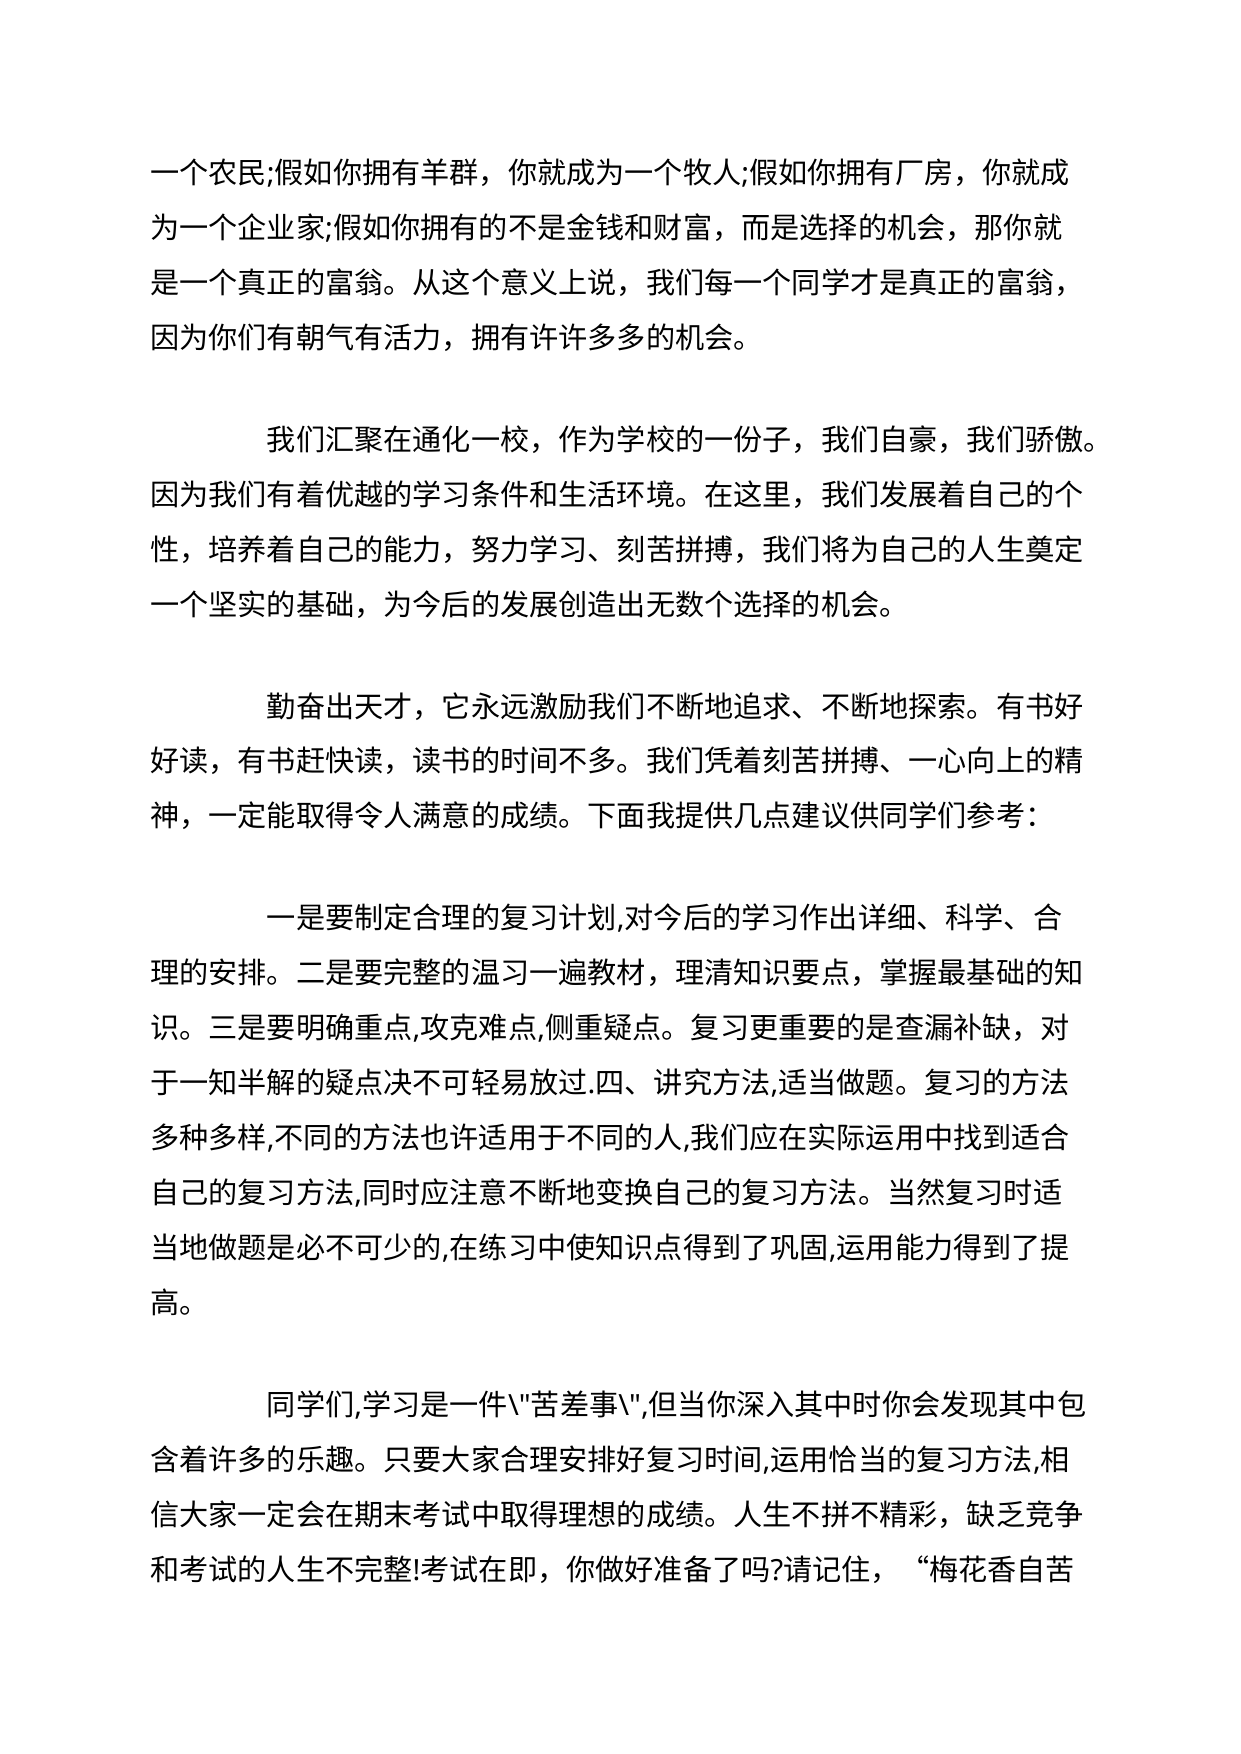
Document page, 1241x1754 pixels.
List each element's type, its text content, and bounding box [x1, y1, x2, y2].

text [150, 150, 1090, 357]
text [150, 1381, 1090, 1589]
text 勤奋出天才，它永远激励我们不断地追求、不断地探索。有书好好读，有书赶快读，读书的时间不多。我们凭着刻苦拼搏、一心向上的精神，一定能取得令人满意的成绩。下面我提供几点建议供同学们参考： [150, 683, 1090, 835]
text 我们汇聚在通化一校，作为学校的一份子，我们自豪，我们骄傲。因为我们有着优越的学习条件和生活环境。在这里，我们发展着自己的个性，培养着自己的能力，努力学习、刻苦拼搏，我们将为自己的人生奠定一个坚实的基础，为今后的发展创造出无数个选择的机会。 [150, 417, 1090, 624]
text 一是要制定合理的复习计划,对今后的学习作出详细、科学、合理的安排。二是要完整的温习一遍教材，理清知识要点，掌握最基础的知识。三是要明确重点,攻克难点,侧重疑点。复习更重要的是查漏补缺，对于一知半解的疑点决不可轻易放过.四、讲究方法,适当做题。复习的方法多种多样,不同的方法也许适用于不同的人,我们应在实际运用中找到适合自己的复习方法,同时应注意不断地变换自己的复习方法。当然复习时适当地做题是必不可少的,在练习中使知识点得到了巩固,运用能力得到了提高。 [150, 895, 1090, 1322]
